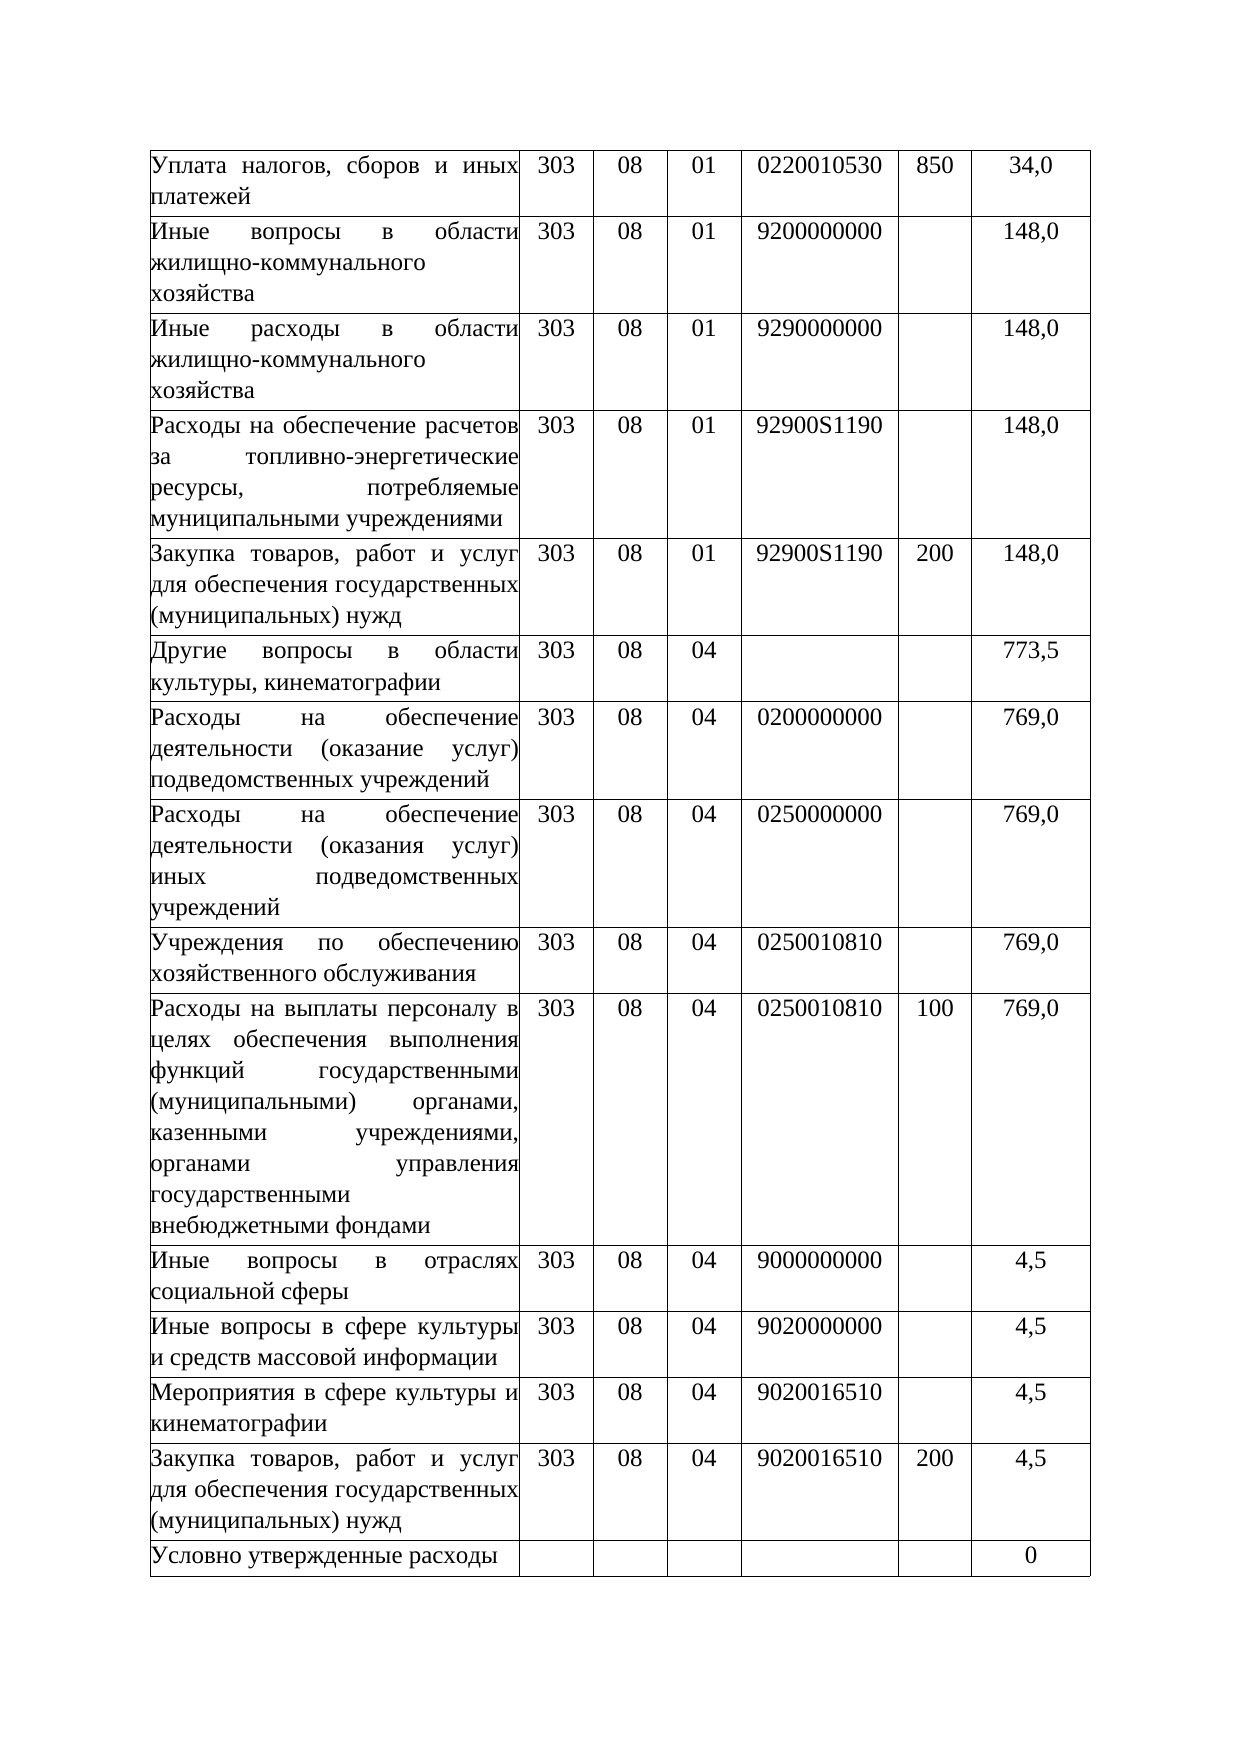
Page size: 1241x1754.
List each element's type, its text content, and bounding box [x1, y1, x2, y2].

table_cell 04 [668, 1312, 741, 1377]
table_cell [899, 702, 971, 798]
table_cell 08 [594, 151, 667, 216]
table_cell Условно утвержденные расходы [151, 1541, 519, 1576]
table_cell 92900S1190 [742, 539, 898, 635]
table_cell 01 [668, 411, 741, 538]
table_cell [899, 928, 971, 993]
table_cell 303 [520, 636, 593, 701]
table_cell 9020000000 [742, 1312, 898, 1377]
table_cell 08 [594, 411, 667, 538]
table_cell Другие вопросы в области культуры, кинематографии [151, 636, 519, 701]
table_cell 303 [520, 928, 593, 993]
table_cell [899, 217, 971, 313]
table_cell 04 [668, 702, 741, 798]
table_cell 303 [520, 994, 593, 1245]
table_cell 0 [972, 1541, 1090, 1576]
table_cell 303 [520, 800, 593, 927]
table_cell 04 [668, 994, 741, 1245]
table_cell 9000000000 [742, 1246, 898, 1311]
table_cell 04 [668, 1246, 741, 1311]
table_cell [899, 636, 971, 701]
table_cell 08 [594, 800, 667, 927]
table_cell 34,0 [972, 151, 1090, 216]
table_cell 303 [520, 314, 593, 410]
table_cell 0200000000 [742, 702, 898, 798]
table_cell 148,0 [972, 539, 1090, 635]
table_cell 303 [520, 411, 593, 538]
table_cell 4,5 [972, 1378, 1090, 1443]
table_cell [899, 1378, 971, 1443]
table_cell 148,0 [972, 314, 1090, 410]
table_cell [899, 411, 971, 538]
table_cell Уплата налогов, сборов и иных платежей [151, 151, 519, 216]
table_cell 08 [594, 636, 667, 701]
table_cell [899, 314, 971, 410]
table_cell 08 [594, 314, 667, 410]
table_cell Учреждения по обеспечению хозяйственного обслуживания [151, 928, 519, 993]
table_cell 9020016510 [742, 1378, 898, 1443]
table_cell 08 [594, 1444, 667, 1540]
table_cell 08 [594, 539, 667, 635]
table_cell 0250010810 [742, 994, 898, 1245]
table_cell Закупка товаров, работ и услуг для обеспечения государственных (муниципальных) нужд [151, 1444, 519, 1540]
table_cell [899, 800, 971, 927]
table_cell Иные расходы в области жилищно-коммунального хозяйства [151, 314, 519, 410]
table_cell 01 [668, 539, 741, 635]
table_cell 08 [594, 994, 667, 1245]
table_cell 08 [594, 1246, 667, 1311]
table_cell 303 [520, 702, 593, 798]
table_cell 200 [899, 1444, 971, 1540]
table_cell [742, 636, 898, 701]
table_cell [668, 1541, 741, 1576]
table_cell 850 [899, 151, 971, 216]
table_cell 04 [668, 636, 741, 701]
table_cell 04 [668, 1444, 741, 1540]
table_cell 4,5 [972, 1312, 1090, 1377]
table_cell [520, 1541, 593, 1576]
table_cell 04 [668, 800, 741, 927]
table_cell Иные вопросы в области жилищно-коммунального хозяйства [151, 217, 519, 313]
table_cell [899, 1312, 971, 1377]
table_cell 303 [520, 151, 593, 216]
table_cell 04 [668, 928, 741, 993]
table_cell 4,5 [972, 1444, 1090, 1540]
table_cell 08 [594, 1378, 667, 1443]
table_cell 01 [668, 151, 741, 216]
table_cell [899, 1541, 971, 1576]
table_cell 303 [520, 1378, 593, 1443]
table_cell 01 [668, 314, 741, 410]
table_cell 303 [520, 1246, 593, 1311]
table_cell Расходы на обеспечение расчетов за топливно-энергетические ресурсы, потребляемые муниципальными учреждениями [151, 411, 519, 538]
table_cell Закупка товаров, работ и услуг для обеспечения государственных (муниципальных) нужд [151, 539, 519, 635]
table_cell 303 [520, 1312, 593, 1377]
table_cell 0220010530 [742, 151, 898, 216]
table_cell 773,5 [972, 636, 1090, 701]
table_cell 92900S1190 [742, 411, 898, 538]
table_cell 148,0 [972, 411, 1090, 538]
table_cell 0250000000 [742, 800, 898, 927]
table_cell 08 [594, 928, 667, 993]
table_cell 148,0 [972, 217, 1090, 313]
table_cell 769,0 [972, 928, 1090, 993]
table_cell 04 [668, 1378, 741, 1443]
table_cell 303 [520, 539, 593, 635]
table_cell 769,0 [972, 994, 1090, 1245]
table_cell 9020016510 [742, 1444, 898, 1540]
table_cell 08 [594, 217, 667, 313]
table_cell 303 [520, 1444, 593, 1540]
table_cell Мероприятия в сфере культуры и кинематографии [151, 1378, 519, 1443]
table_cell 200 [899, 539, 971, 635]
table_cell Расходы на выплаты персоналу в целях обеспечения выполнения функций государственными (муниципальными) органами, казенными учреждениями, органами управления государственными внебюджетными фондами [151, 994, 519, 1245]
table_cell 769,0 [972, 702, 1090, 798]
table_cell 769,0 [972, 800, 1090, 927]
table_cell 4,5 [972, 1246, 1090, 1311]
table_cell 08 [594, 1312, 667, 1377]
table_cell [742, 1541, 898, 1576]
table_cell 9200000000 [742, 217, 898, 313]
table_cell 0250010810 [742, 928, 898, 993]
table_cell 9290000000 [742, 314, 898, 410]
table_cell Иные вопросы в сфере культуры и средств массовой информации [151, 1312, 519, 1377]
table_cell 303 [520, 217, 593, 313]
table_cell 01 [668, 217, 741, 313]
table_cell Расходы на обеспечение деятельности (оказание услуг) подведомственных учреждений [151, 702, 519, 798]
table_cell Расходы на обеспечение деятельности (оказания услуг) иных подведомственных учреждений [151, 800, 519, 927]
table_cell 08 [594, 702, 667, 798]
table_cell Иные вопросы в отраслях социальной сферы [151, 1246, 519, 1311]
table_cell 100 [899, 994, 971, 1245]
table_cell [899, 1246, 971, 1311]
table_cell [594, 1541, 667, 1576]
